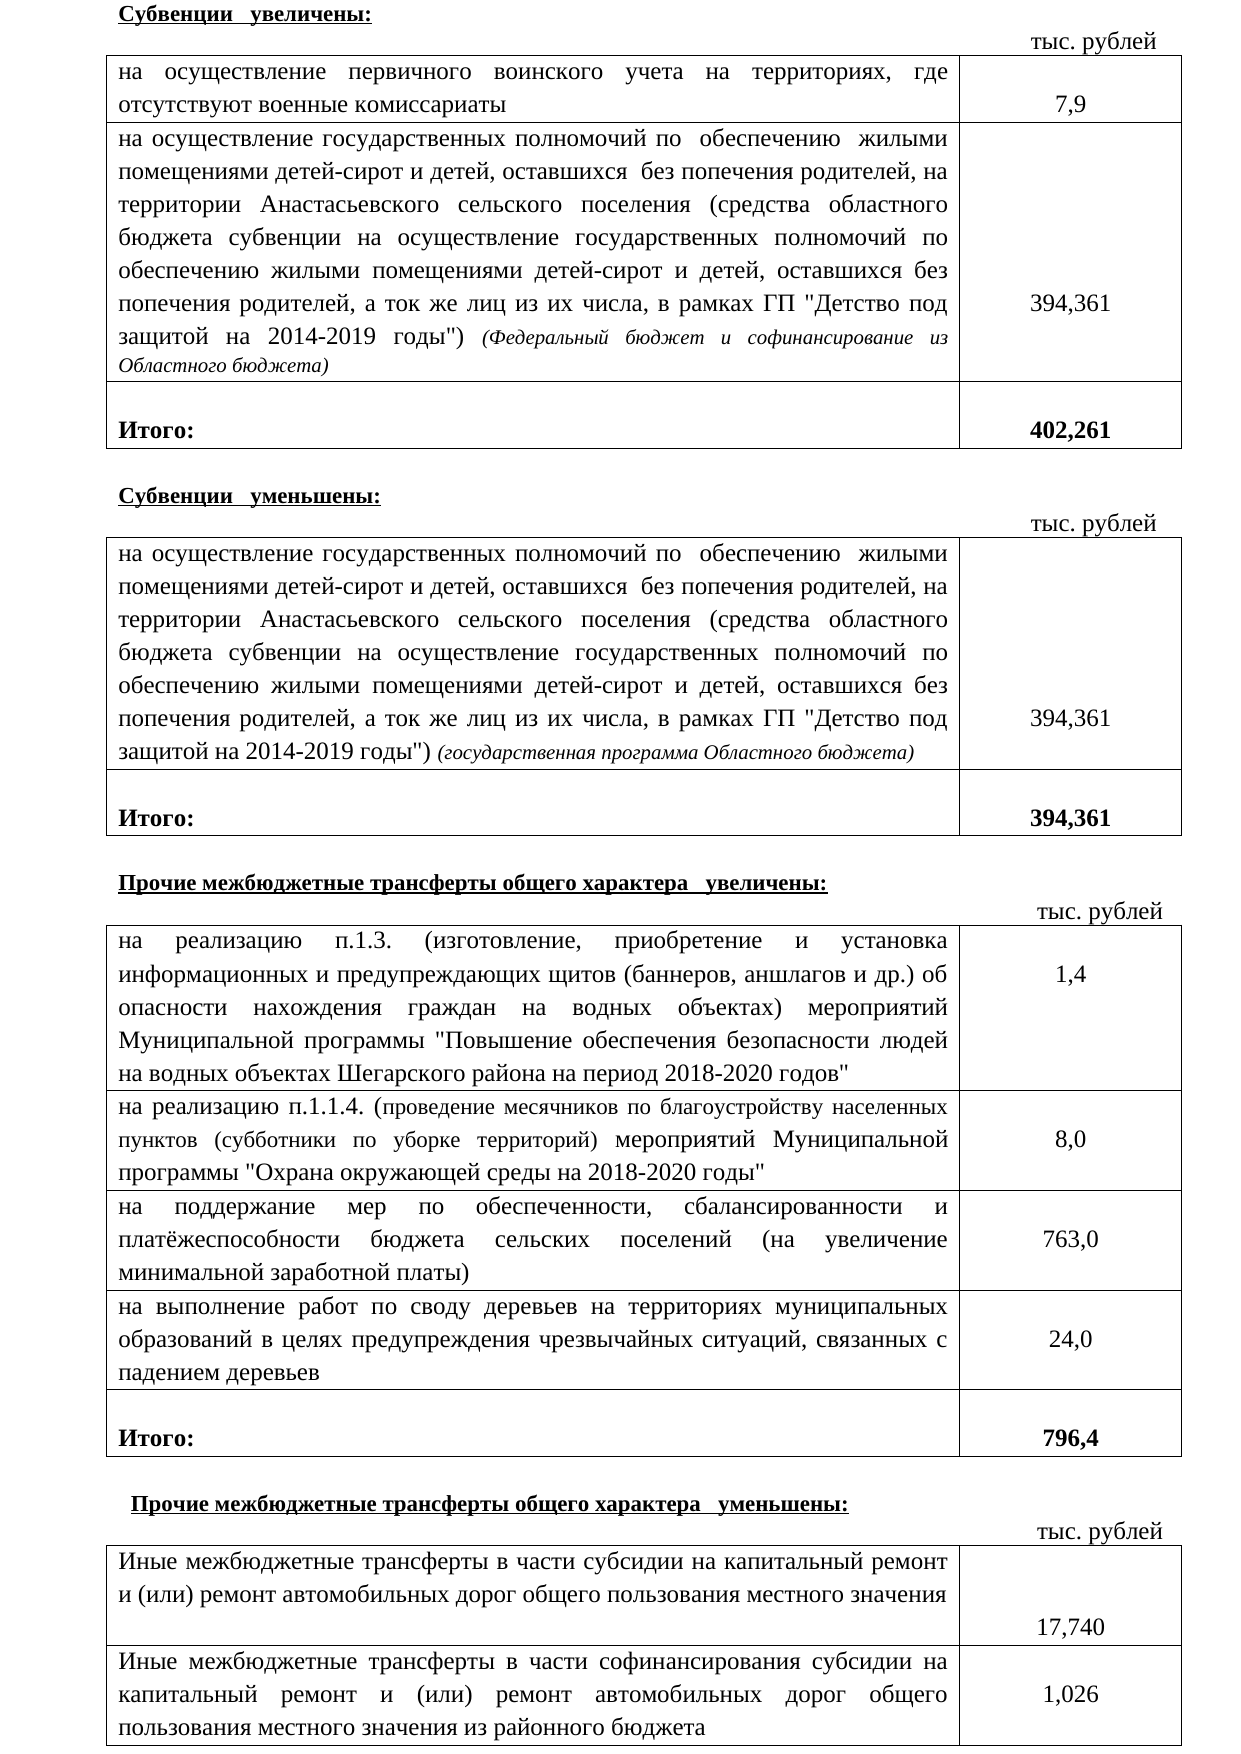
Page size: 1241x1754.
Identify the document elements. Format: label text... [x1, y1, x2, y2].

table_header на осуществление первичного воинского учета на территориях, где отсутствуют военные комиссариаты [107, 56, 959, 122]
text Субвенции увеличены: [118, 0, 1166, 26]
table_header 7,9 [960, 56, 1181, 122]
table_cell Итого: [107, 382, 959, 448]
table_cell 402,261 [960, 382, 1181, 448]
text тыс. рублей [118, 26, 1166, 55]
table_cell на поддержание мер по обеспеченности, сбалансированности и платёжеспособности бюджета сельских поселений (на увеличение минимальной заработной платы) [107, 1191, 959, 1290]
text тыс. рублей [118, 896, 1166, 924]
table_cell 394,361 [960, 123, 1181, 381]
table_header Иные межбюджетные трансферты в части субсидии на капитальный ремонт и (или) ремонт автомобильных дорог общего пользования местного значения [107, 1546, 959, 1645]
table_cell 796,4 [960, 1390, 1181, 1456]
text Субвенции уменьшены: [118, 482, 1166, 508]
table_cell Иные межбюджетные трансферты в части софинансирования субсидии на капитальный ремонт и (или) ремонт автомобильных дорог общего пользования местного значения из районного бюджета [107, 1646, 959, 1744]
table_cell на осуществление государственных полномочий по обеспечению жилыми помещениями детей-сирот и детей, оставшихся без попечения родителей, на территории Анастасьевского сельского поселения (средства областного бюджета субвенции на осуществление государственных полномочий по обеспечению жилыми помещениями детей-сирот и детей, оставшихся без попечения родителей, а ток же лиц из их числа, в рамках ГП "Детство под защитой на 2014-2019 годы") (Федеральный бюджет и софинансирование из Областного бюджета) [107, 123, 959, 381]
table_cell на выполнение работ по своду деревьев на территориях муниципальных образований в целях предупреждения чрезвычайных ситуаций, связанных с падением деревьев [107, 1291, 959, 1389]
text тыс. рублей [118, 508, 1166, 537]
table_cell Итого: [107, 770, 959, 835]
table_header на реализацию п.1.3. (изготовление, приобретение и установка информационных и предупреждающих щитов (баннеров, аншлагов и др.) об опасности нахождения граждан на водных объектах) мероприятий Муниципальной программы "Повышение обеспечения безопасности людей на водных объектах Шегарского района на период 2018-2020 годов" [107, 926, 959, 1090]
text Прочие межбюджетные трансферты общего характера увеличены: [118, 869, 1166, 896]
table_cell 394,361 [960, 770, 1181, 835]
table_cell 24,0 [960, 1291, 1181, 1389]
table_cell Итого: [107, 1390, 959, 1456]
text Прочие межбюджетные трансферты общего характера уменьшены: [118, 1490, 1166, 1516]
table_header 17,740 [960, 1546, 1181, 1645]
table_cell 1,026 [960, 1646, 1181, 1744]
table_cell на реализацию п.1.1.4. (проведение месячников по благоустройству населенных пунктов (субботники по уборке территорий) мероприятий Муниципальной программы "Охрана окружающей среды на 2018-2020 годы" [107, 1091, 959, 1190]
table_header 394,361 [960, 538, 1181, 769]
table_header на осуществление государственных полномочий по обеспечению жилыми помещениями детей-сирот и детей, оставшихся без попечения родителей, на территории Анастасьевского сельского поселения (средства областного бюджета субвенции на осуществление государственных полномочий по обеспечению жилыми помещениями детей-сирот и детей, оставшихся без попечения родителей, а ток же лиц из их числа, в рамках ГП "Детство под защитой на 2014-2019 годы") (государственная программа Областного бюджета) [107, 538, 959, 769]
table_cell 8,0 [960, 1091, 1181, 1190]
table_header 1,4 [960, 926, 1181, 1090]
table_cell 763,0 [960, 1191, 1181, 1290]
text тыс. рублей [118, 1516, 1166, 1545]
